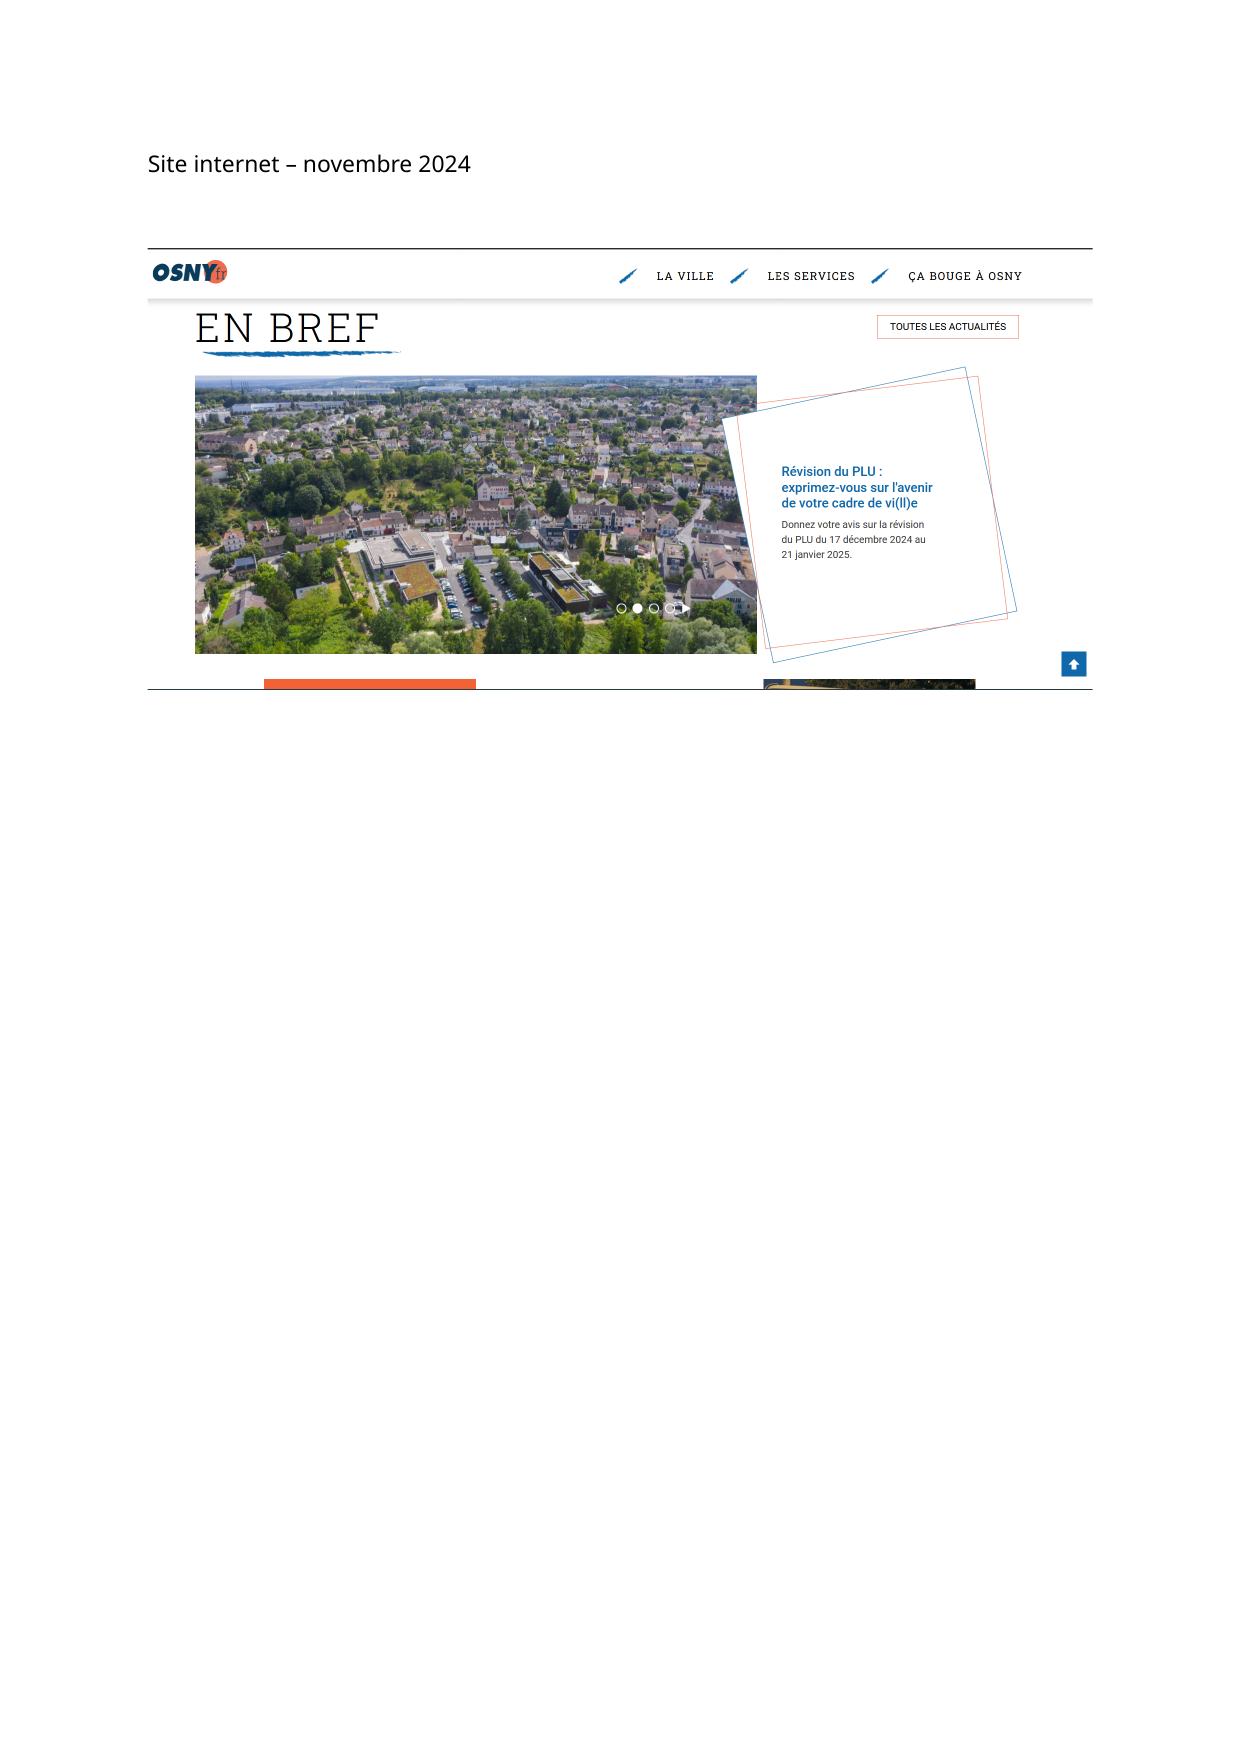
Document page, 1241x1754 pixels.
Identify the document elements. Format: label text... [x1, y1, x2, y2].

picture [147, 248, 1093, 690]
text Site internet – novembre 2024 [148, 148, 1093, 179]
